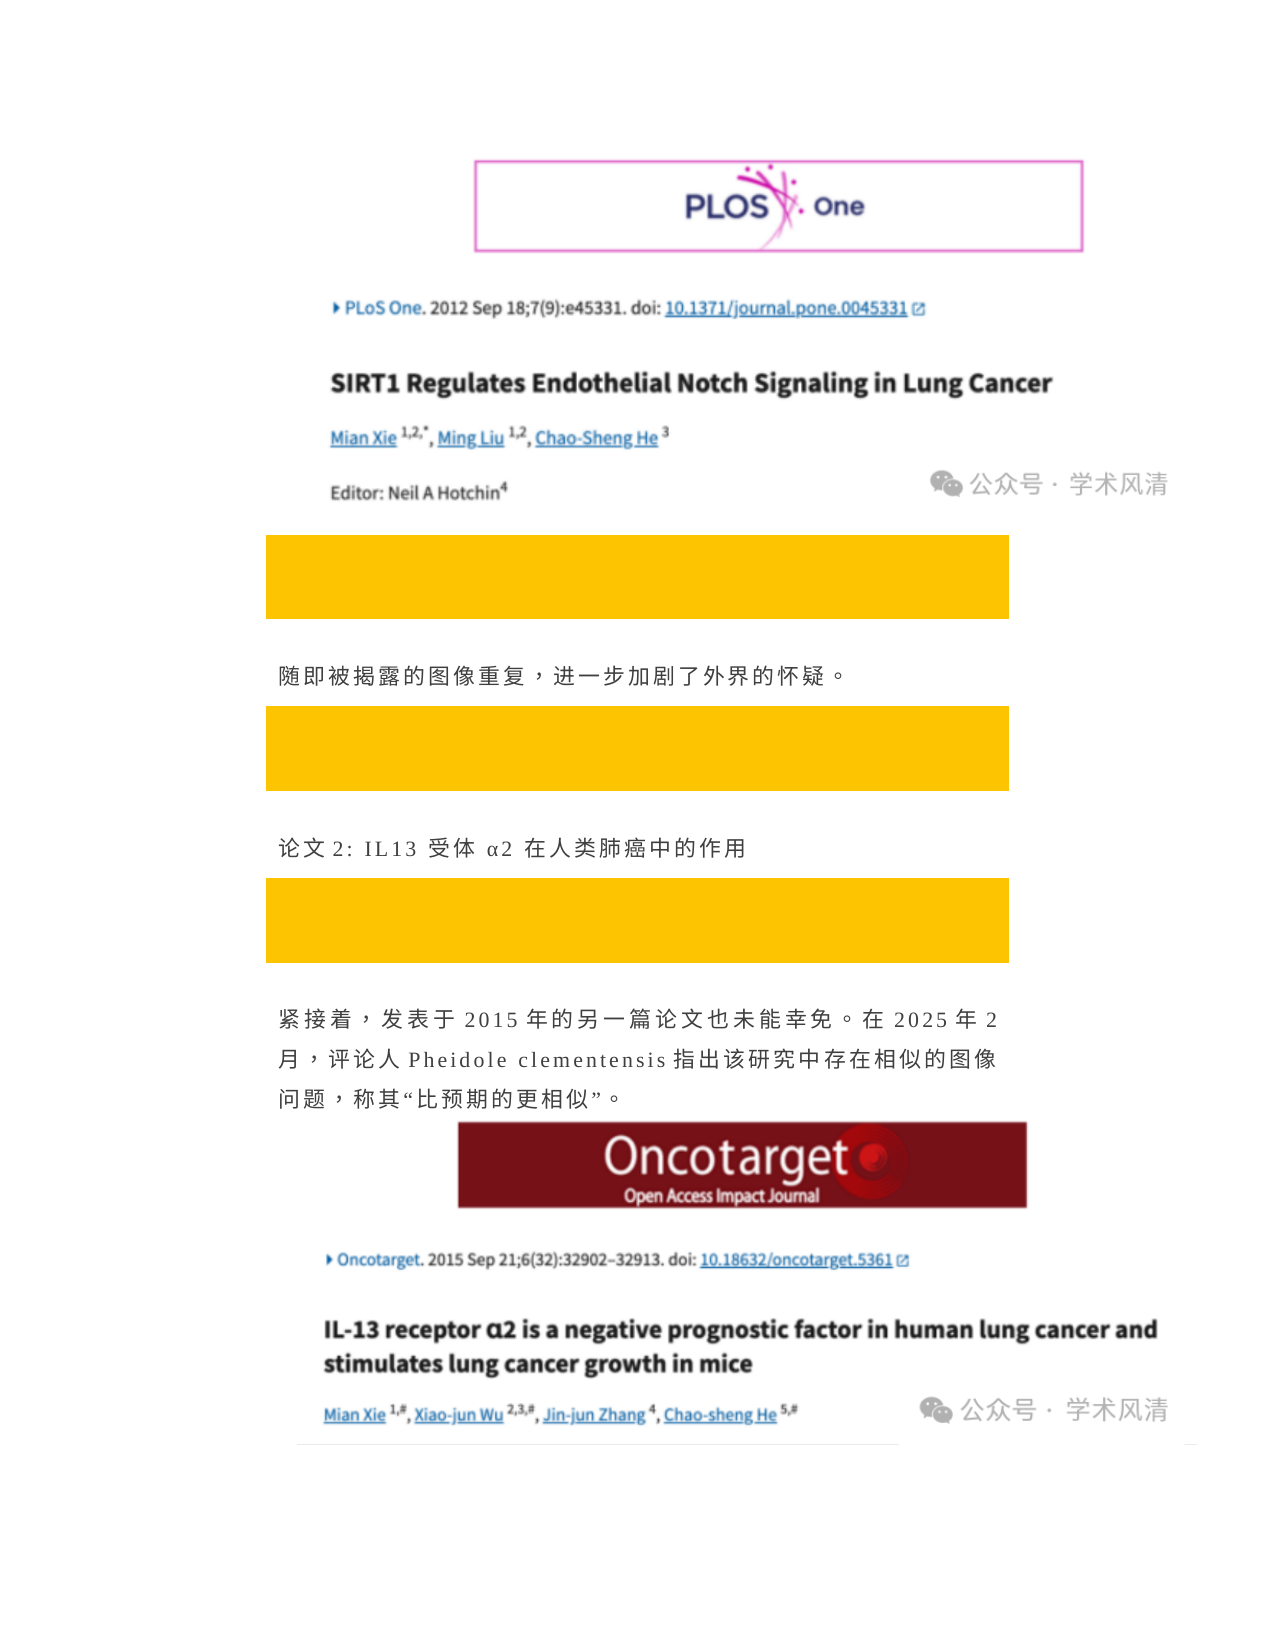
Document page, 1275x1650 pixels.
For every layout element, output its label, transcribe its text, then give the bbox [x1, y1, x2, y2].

text 论文2: IL13 受体 α2 在人类肺癌中的作用 [278, 822, 997, 862]
picture [297, 1113, 1197, 1446]
text 紧接着，发表于2015年的另一篇论文也未能幸免。在2025年2月，评论人Pheidole clementensis指出该研究中存在相似的图像问题，称其“比预期的更相似”。 [278, 994, 997, 1114]
text 随即被揭露的图像重复，进一步加剧了外界的怀疑。 [278, 651, 997, 691]
picture [297, 150, 1197, 520]
